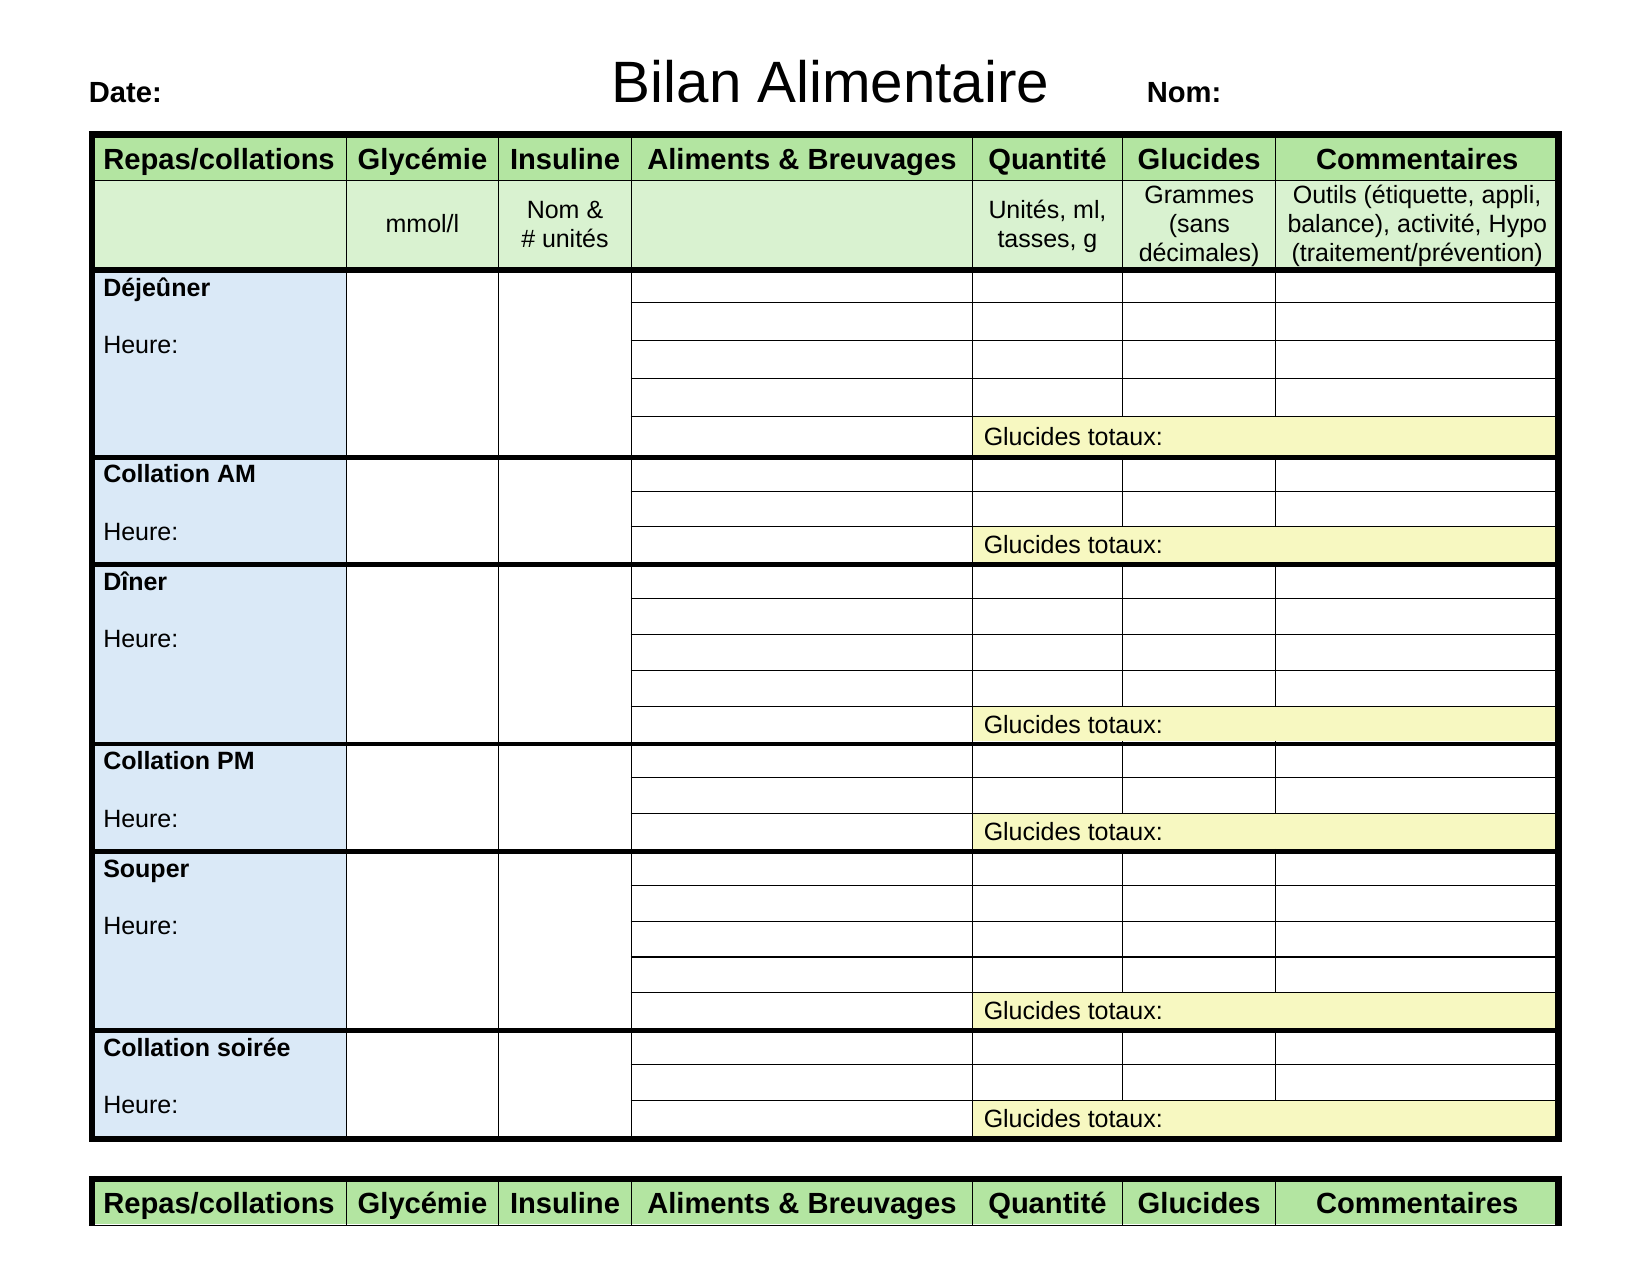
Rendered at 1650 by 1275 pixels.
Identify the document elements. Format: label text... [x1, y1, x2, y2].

table_cell [499, 1033, 631, 1136]
table_cell [973, 886, 1122, 921]
table_cell [1276, 958, 1555, 992]
table_cell [1123, 746, 1275, 777]
table_cell [632, 181, 972, 267]
table_cell [1123, 379, 1275, 416]
table_cell Unités, ml, tasses, g [973, 181, 1122, 267]
table_cell [632, 707, 972, 741]
table_cell [347, 567, 498, 741]
table_cell [1123, 341, 1275, 378]
table_cell Outils (étiquette, appli, balance), activité, Hypo (traitement/prévention) [1276, 181, 1555, 267]
table_cell [632, 778, 972, 813]
table_cell Dîner Heure: [95, 567, 346, 741]
table_cell Déjeûner Heure: [95, 273, 346, 455]
table_cell [1123, 854, 1275, 885]
table_cell [632, 635, 972, 670]
table_cell [499, 460, 631, 562]
table_cell [1123, 958, 1275, 992]
table_cell [499, 273, 631, 455]
table_header Glucides [1123, 138, 1275, 180]
table_cell [973, 303, 1122, 340]
table_cell [1123, 1065, 1275, 1100]
table_header Insuline [499, 1182, 631, 1224]
table_cell [973, 567, 1122, 598]
table_header Glycémie [347, 138, 498, 180]
table_cell [1276, 778, 1555, 813]
table_cell [95, 181, 346, 267]
table_header Aliments & Breuvages [632, 1182, 972, 1224]
table_cell [973, 273, 1122, 302]
table_cell [632, 993, 972, 1028]
table_cell [1276, 567, 1555, 598]
table_cell [1276, 379, 1555, 416]
table_cell [1276, 922, 1555, 956]
table_header Glycémie [347, 1182, 498, 1224]
table_cell Collation soirée Heure: [95, 1033, 346, 1136]
table_cell [973, 492, 1122, 526]
table_cell [1276, 1033, 1555, 1064]
table_cell [632, 492, 972, 526]
table_cell [1276, 273, 1555, 302]
table_cell [1123, 599, 1275, 634]
table_cell [347, 460, 498, 562]
table_cell [1123, 671, 1275, 706]
table_cell Souper Heure: [95, 854, 346, 1028]
table_cell Glucides totaux: [973, 814, 1555, 849]
table_header Repas/collations [95, 138, 346, 180]
table_cell [1276, 854, 1555, 885]
table_cell [632, 341, 972, 378]
table_cell [632, 958, 972, 992]
table_cell [1276, 460, 1555, 491]
table_header Insuline [499, 138, 631, 180]
table_cell Grammes (sans décimales) [1123, 181, 1275, 267]
table_cell [499, 854, 631, 1028]
table_header Glucides [1123, 1182, 1275, 1224]
table_cell [499, 567, 631, 741]
table_cell [632, 567, 972, 598]
table_cell [347, 1033, 498, 1136]
table_header Quantité [973, 138, 1122, 180]
table_cell Glucides totaux: [973, 417, 1555, 455]
table_header Repas/collations [95, 1182, 346, 1224]
table_cell [632, 417, 972, 455]
table_cell [973, 635, 1122, 670]
table_cell [632, 379, 972, 416]
table_cell [973, 922, 1122, 956]
table_cell [1123, 273, 1275, 302]
table_cell [973, 460, 1122, 491]
table_cell [973, 341, 1122, 378]
table_cell [632, 527, 972, 562]
table_cell [632, 814, 972, 849]
table_cell [1276, 1065, 1555, 1100]
table_cell [1276, 671, 1555, 706]
table_header Commentaires [1276, 138, 1555, 180]
table_cell [1276, 492, 1555, 526]
table_cell [973, 746, 1122, 777]
table_cell Glucides totaux: [973, 993, 1555, 1028]
table_cell [632, 886, 972, 921]
table_cell [973, 778, 1122, 813]
table_cell [632, 671, 972, 706]
table_cell [973, 671, 1122, 706]
table_header Commentaires [1276, 1182, 1555, 1224]
table_cell [1123, 922, 1275, 956]
table_cell [499, 746, 631, 849]
table_cell [973, 854, 1122, 885]
table_cell Glucides totaux: [973, 1101, 1555, 1136]
table_cell [1123, 635, 1275, 670]
table_cell [973, 599, 1122, 634]
table_cell [1276, 746, 1555, 777]
table_cell [632, 599, 972, 634]
table_cell [632, 1101, 972, 1136]
table_cell [1123, 303, 1275, 340]
table_cell [347, 273, 498, 455]
table_cell [632, 303, 972, 340]
table_cell Collation PM Heure: [95, 746, 346, 849]
table_cell [632, 1065, 972, 1100]
table_cell [1276, 341, 1555, 378]
table_cell [1123, 492, 1275, 526]
table_cell Glucides totaux: [973, 707, 1555, 741]
table_header Aliments & Breuvages [632, 138, 972, 180]
table_cell [1276, 635, 1555, 670]
table_cell [632, 922, 972, 956]
table_cell Collation AM Heure: [95, 460, 346, 562]
table_cell Nom & # unités [499, 181, 631, 267]
table_cell [1123, 778, 1275, 813]
table_cell [632, 1033, 972, 1064]
table_cell [973, 958, 1122, 992]
table_cell [973, 1065, 1122, 1100]
table_cell [1276, 303, 1555, 340]
table_cell [347, 746, 498, 849]
table_cell [632, 746, 972, 777]
table_header Quantité [973, 1182, 1122, 1224]
table_cell [632, 273, 972, 302]
table_cell [632, 854, 972, 885]
table_cell [973, 1033, 1122, 1064]
table_cell [1123, 886, 1275, 921]
table_cell Glucides totaux: [973, 527, 1555, 562]
table_cell [1123, 1033, 1275, 1064]
table_cell [347, 854, 498, 1028]
table_cell [632, 460, 972, 491]
table_cell [973, 379, 1122, 416]
table_cell [1276, 886, 1555, 921]
table_cell mmol/l [347, 181, 498, 267]
table_cell [1123, 567, 1275, 598]
table_cell [1276, 599, 1555, 634]
table_cell [1123, 460, 1275, 491]
